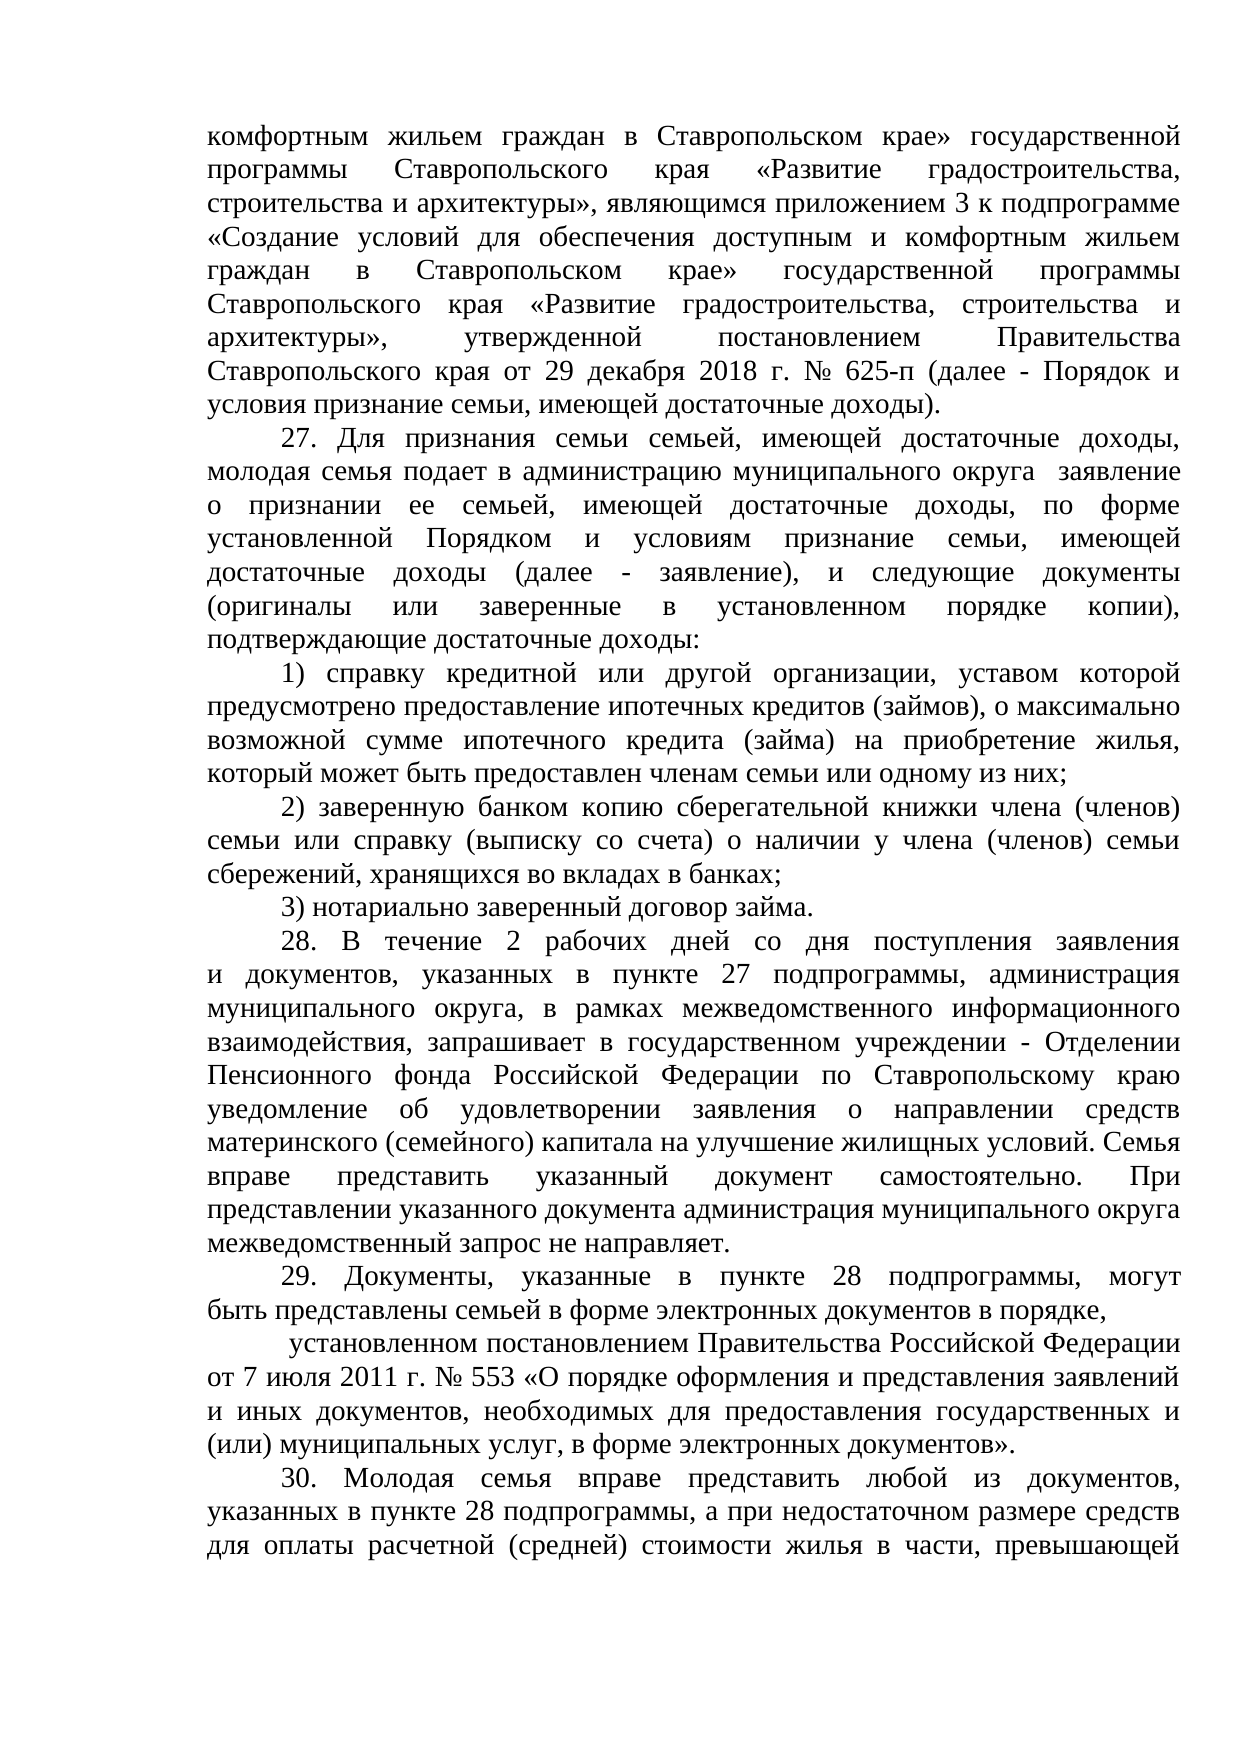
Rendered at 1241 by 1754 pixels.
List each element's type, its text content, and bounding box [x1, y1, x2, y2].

text 28. В течение 2 рабочих дней со дня поступления заявления и документов, указанных в пункте 27 подпрограммы, администрация муниципального округа, в рамках межведомственного информационного взаимодействия, запрашивает в государственном учреждении - Отделении Пенсионного фонда Российской Федерации по Ставропольскому краю уведомление об удовлетворении заявления о направлении средств материнского (семейного) капитала на улучшение жилищных условий. Семья вправе представить указанный документ самостоятельно. При представлении указанного документа администрация муниципального округа межведомственный запрос не направляет. [207, 923, 1181, 1258]
text установленном постановлением Правительства Российской Федерации от 7 июля 2011 г. № 553 «О порядке оформления и представления заявлений и иных документов, необходимых для предоставления государственных и (или) муниципальных услуг, в форме электронных документов». [207, 1326, 1181, 1460]
text 27. Для признания семьи семьей, имеющей достаточные доходы, молодая семья подает в администрацию муниципального округа заявление о признании ее семьей, имеющей достаточные доходы, по форме установленной Порядком и условиям признание семьи, имеющей достаточные доходы (далее - заявление), и следующие документы (оригиналы или заверенные в установленном порядке копии), подтверждающие достаточные доходы: [207, 420, 1181, 655]
text 2) заверенную банком копию сберегательной книжки члена (членов) семьи или справку (выписку со счета) о наличии у члена (членов) семьи сбережений, хранящихся во вкладах в банках; [207, 789, 1181, 889]
text 1) справку кредитной или другой организации, уставом которой предусмотрено предоставление ипотечных кредитов (займов), о максимально возможной сумме ипотечного кредита (займа) на приобретение жилья, который может быть предоставлен членам семьи или одному из них; [207, 655, 1181, 789]
text 29. Документы, указанные в пункте 28 подпрограммы, могут быть представлены семьей в форме электронных документов в порядке, [207, 1258, 1181, 1326]
text 3) нотариально заверенный договор займа. [207, 889, 1181, 923]
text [207, 118, 1181, 420]
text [207, 1460, 1181, 1560]
